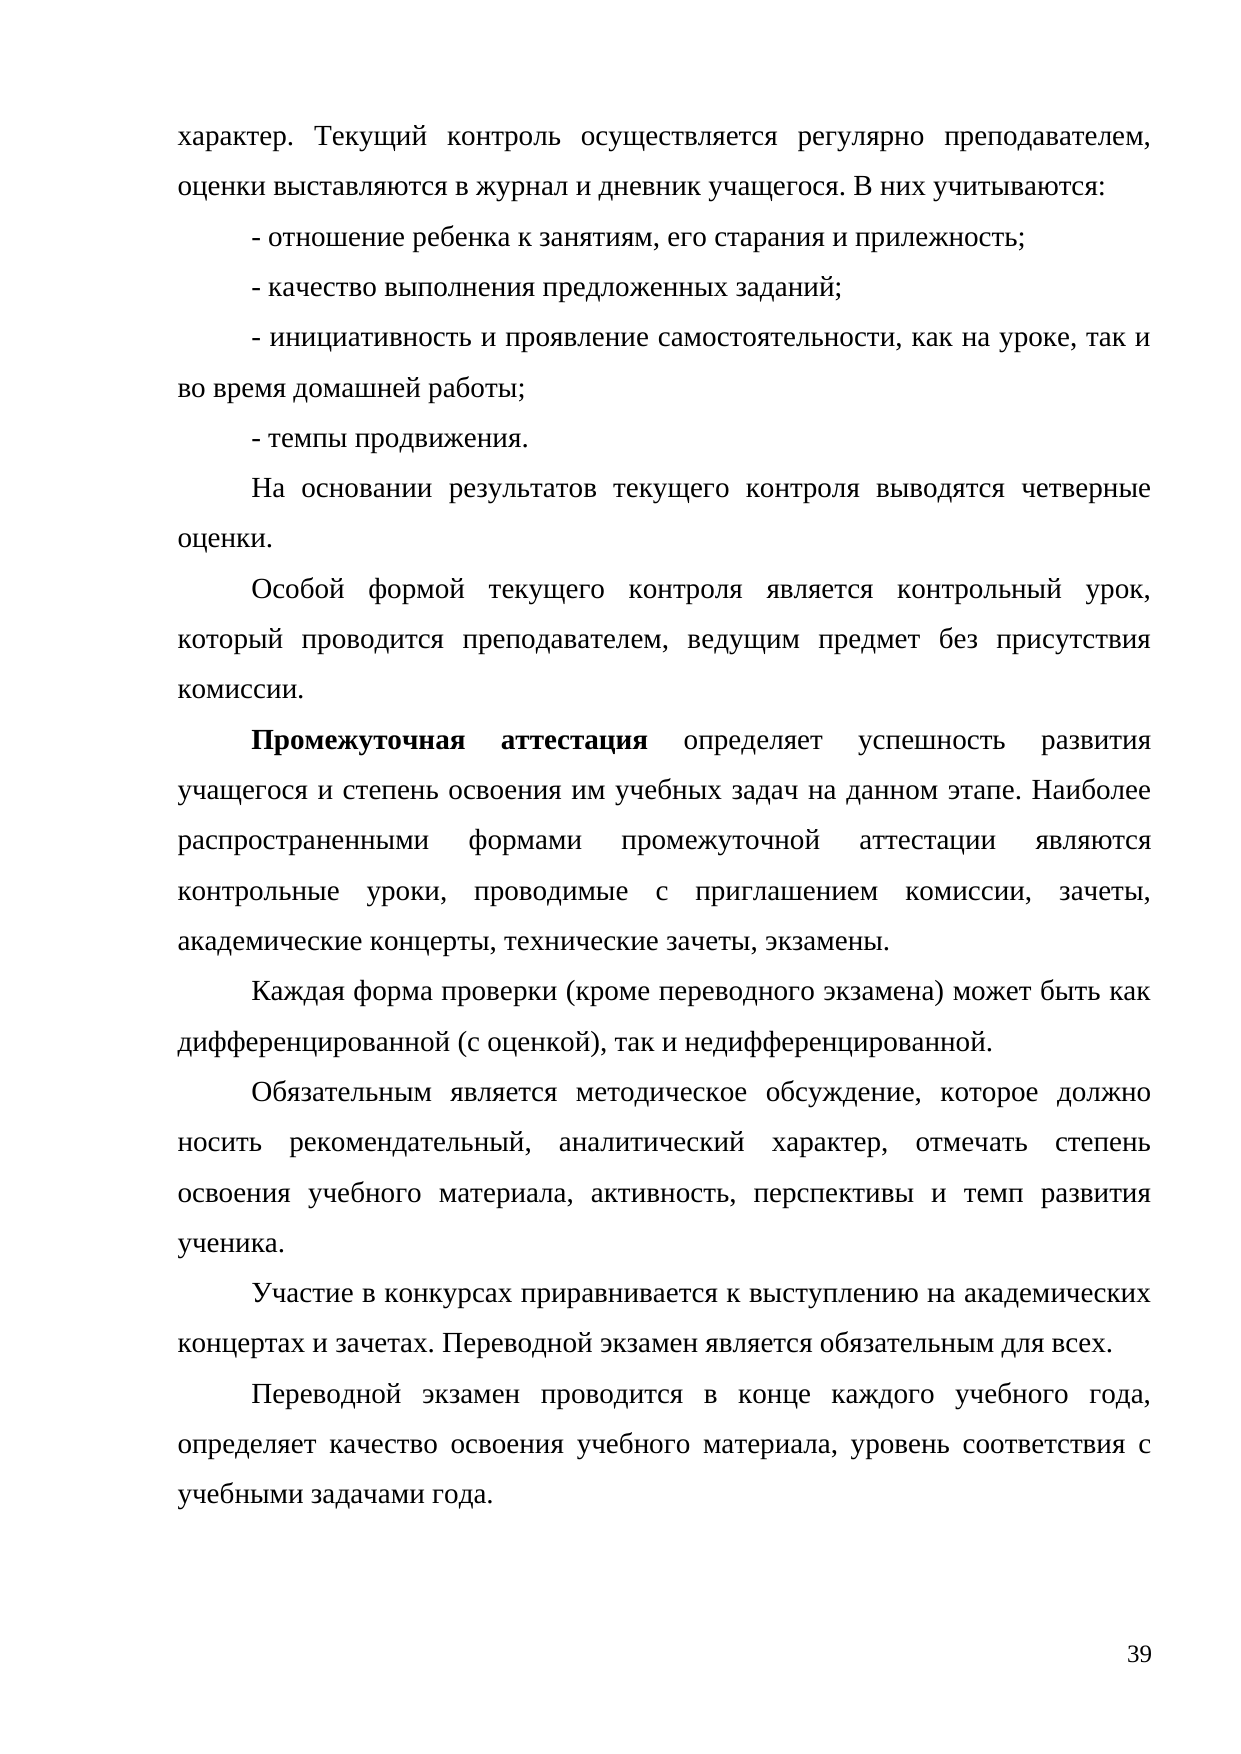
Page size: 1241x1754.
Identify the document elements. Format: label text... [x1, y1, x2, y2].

text - инициативность и проявление самостоятельности, как на уроке, так и во время домашней работы; [177, 319, 1152, 403]
text На основании результатов текущего контроля выводятся четверные оценки. [177, 470, 1152, 554]
text - отношение ребенка к занятиям, его старания и прилежность; [177, 219, 1152, 252]
text Особой формой текущего контроля является контрольный урок, который проводится преподавателем, ведущим предмет без присутствия комиссии. [177, 571, 1152, 705]
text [177, 118, 1152, 202]
text Обязательным является методическое обсуждение, которое должно носить рекомендательный, аналитический характер, отмечать степень освоения учебного материала, активность, перспективы и темп развития ученика. [177, 1074, 1152, 1258]
text Переводной экзамен проводится в конце каждого учебного года, определяет качество освоения учебного материала, уровень соответствия с учебными задачами года. [177, 1376, 1152, 1510]
text - темпы продвижения. [177, 420, 1152, 453]
text Каждая форма проверки (кроме переводного экзамена) может быть как дифференцированной (с оценкой), так и недифференцированной. [177, 973, 1152, 1057]
text Промежуточная аттестация определяет успешность развития учащегося и степень освоения им учебных задач на данном этапе. Наиболее распространенными формами промежуточной аттестации являются контрольные уроки, проводимые с приглашением комиссии, зачеты, академические концерты, технические зачеты, экзамены. [177, 722, 1152, 957]
text - качество выполнения предложенных заданий; [177, 269, 1152, 303]
text Участие в конкурсах приравнивается к выступлению на академических концертах и зачетах. Переводной экзамен является обязательным для всех. [177, 1275, 1152, 1359]
